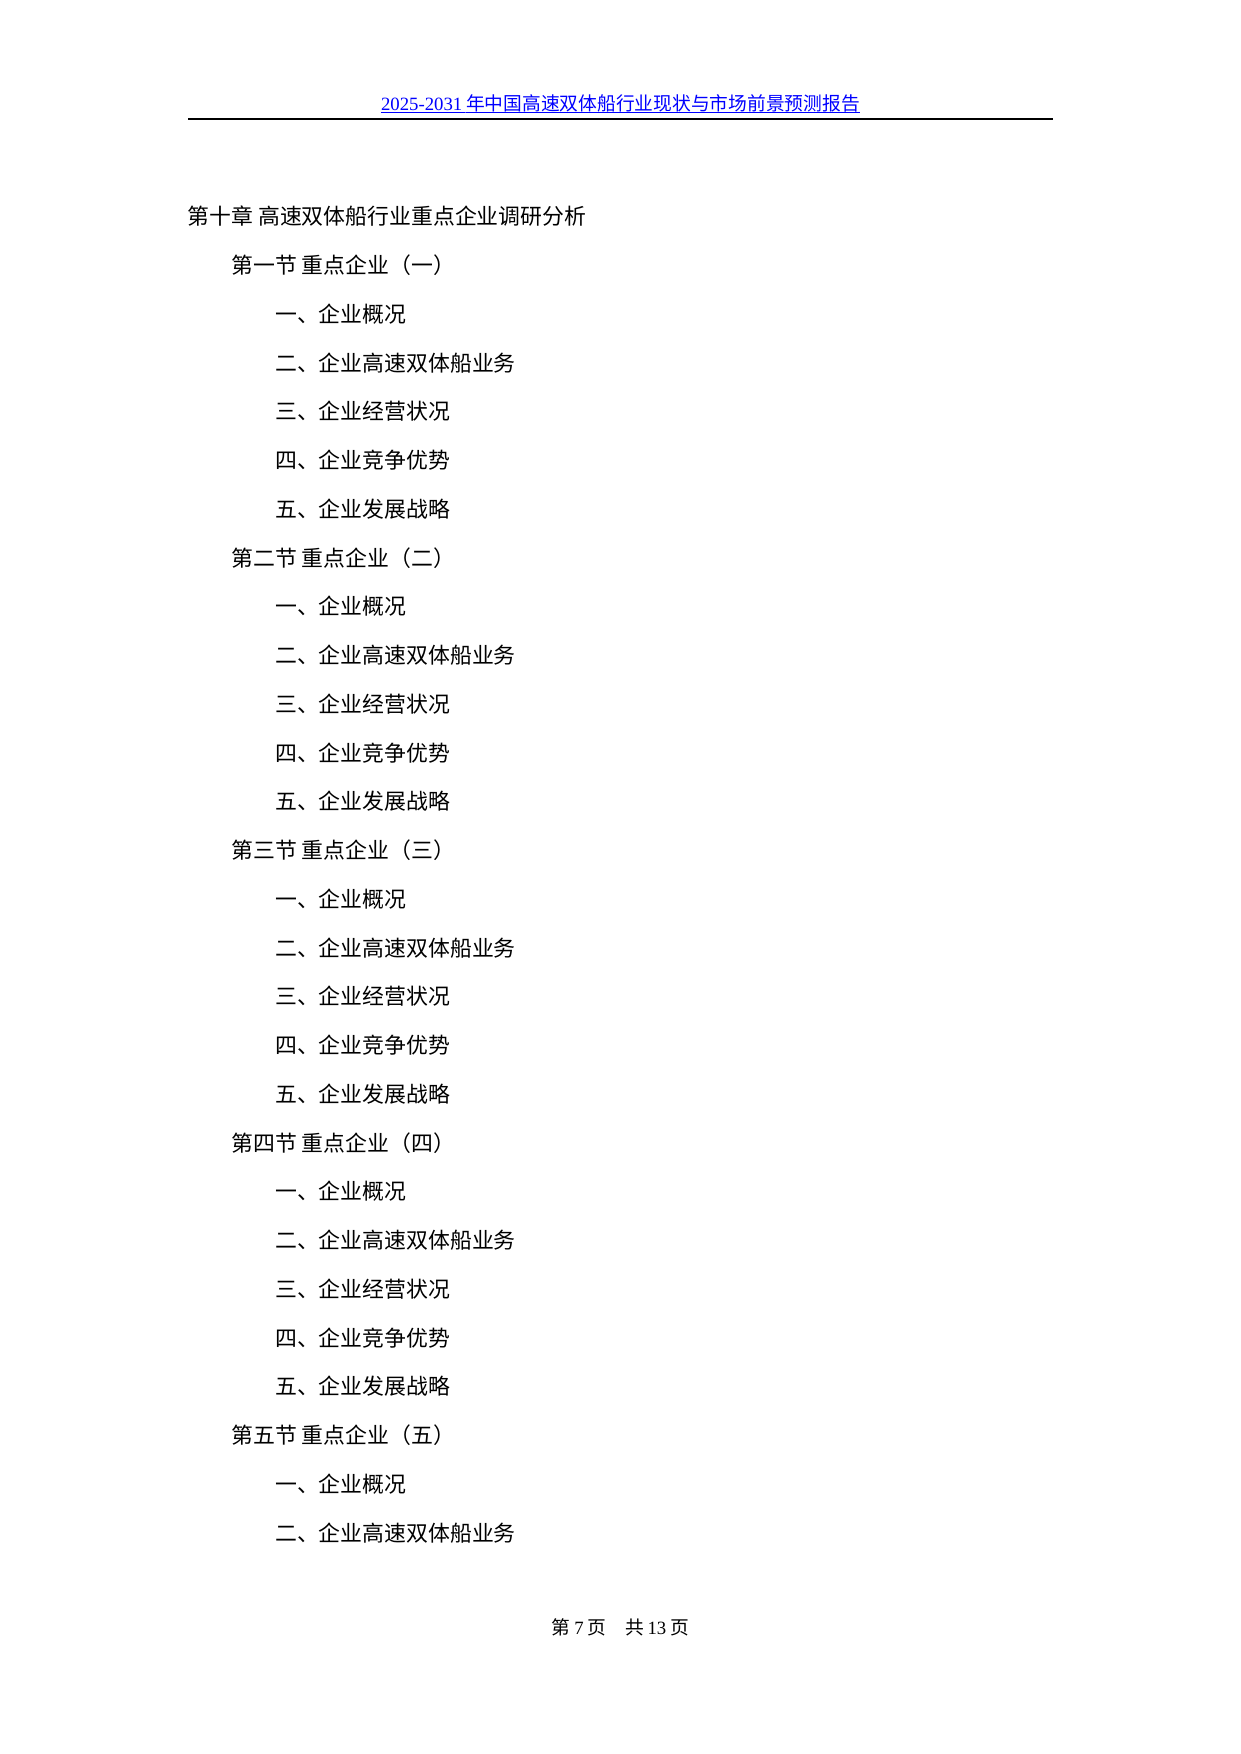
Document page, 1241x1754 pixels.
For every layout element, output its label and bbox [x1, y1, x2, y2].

text [187, 150, 1053, 1548]
